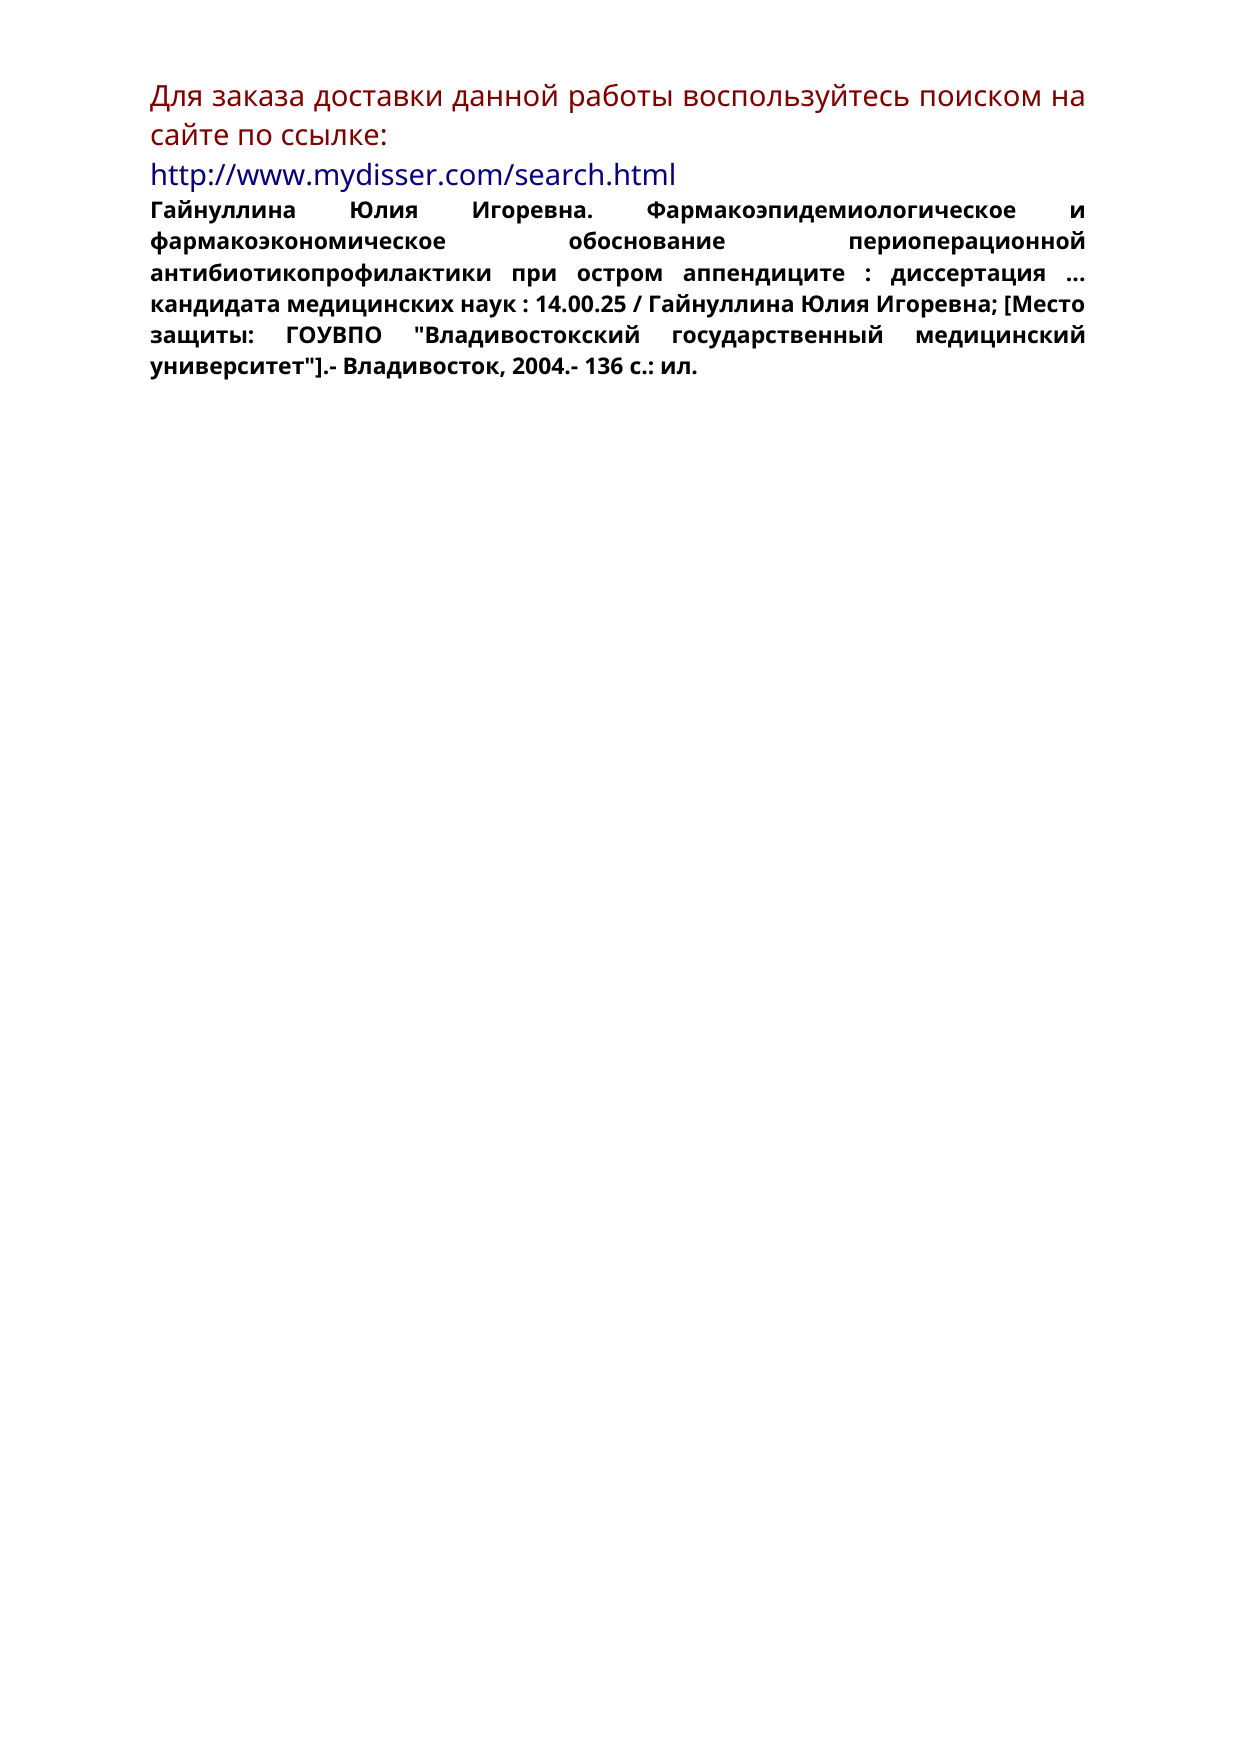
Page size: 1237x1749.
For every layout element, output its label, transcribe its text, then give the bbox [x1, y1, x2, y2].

text Гайнуллина Юлия Игоревна. Фармакоэпидемиологическое и фармакоэкономическое обоснование периоперационной антибиотикопрофилактики при остром аппендиците : диссертация ... кандидата медицинских наук : 14.00.25 / Гайнуллина Юлия Игоревна; [Место защиты: ГОУВПО "Владивостокский государственный медицинский университет"].- Владивосток, 2004.- 136 с.: ил. [150, 194, 1086, 382]
